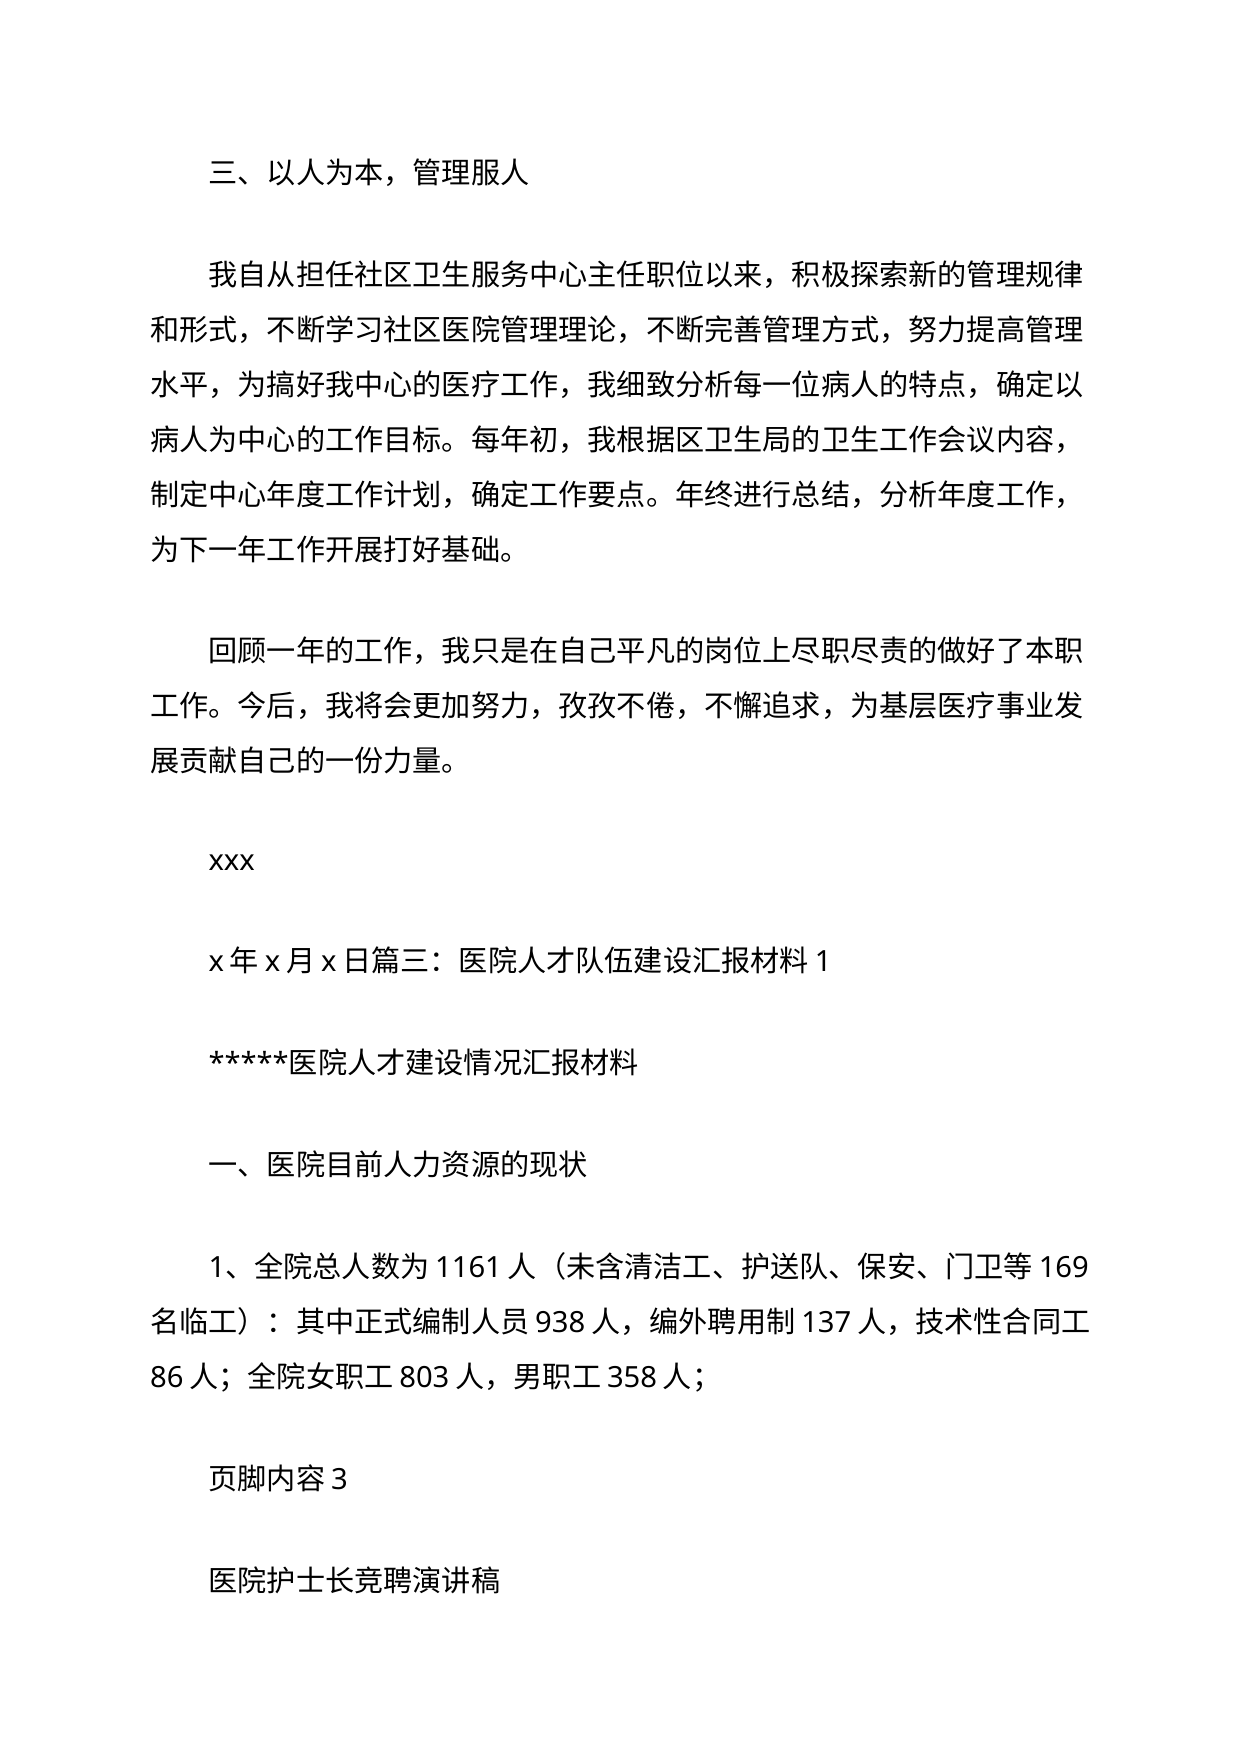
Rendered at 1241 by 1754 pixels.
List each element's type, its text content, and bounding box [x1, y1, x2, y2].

text 一、医院目前人力资源的现状 [150, 1142, 1090, 1184]
text 医院护士长竞聘演讲稿 [150, 1558, 1090, 1600]
text x年x月x日篇三：医院人才队伍建设汇报材料1 [150, 938, 1090, 980]
text 页脚内容3 [150, 1456, 1090, 1498]
text xxx [150, 839, 1090, 879]
text 1、全院总人数为1161人（未含清洁工、护送队、保安、门卫等169名临工）：其中正式编制人员938人，编外聘用制137人，技术性合同工86人；全院女职工803人，男职工358人； [150, 1244, 1090, 1396]
text 回顾一年的工作，我只是在自己平凡的岗位上尽职尽责的做好了本职工作。今后，我将会更加努力，孜孜不倦，不懈追求，为基层医疗事业发展贡献自己的一份力量。 [150, 628, 1090, 780]
text 我自从担任社区卫生服务中心主任职位以来，积极探索新的管理规律和形式，不断学习社区医院管理理论，不断完善管理方式，努力提高管理水平，为搞好我中心的医疗工作，我细致分析每一位病人的特点，确定以病人为中心的工作目标。每年初，我根据区卫生局的卫生工作会议内容，制定中心年度工作计划，确定工作要点。年终进行总结，分析年度工作，为下一年工作开展打好基础。 [150, 252, 1090, 568]
text *****医院人才建设情况汇报材料 [150, 1040, 1090, 1082]
text 三、以人为本，管理服人 [150, 150, 1090, 192]
